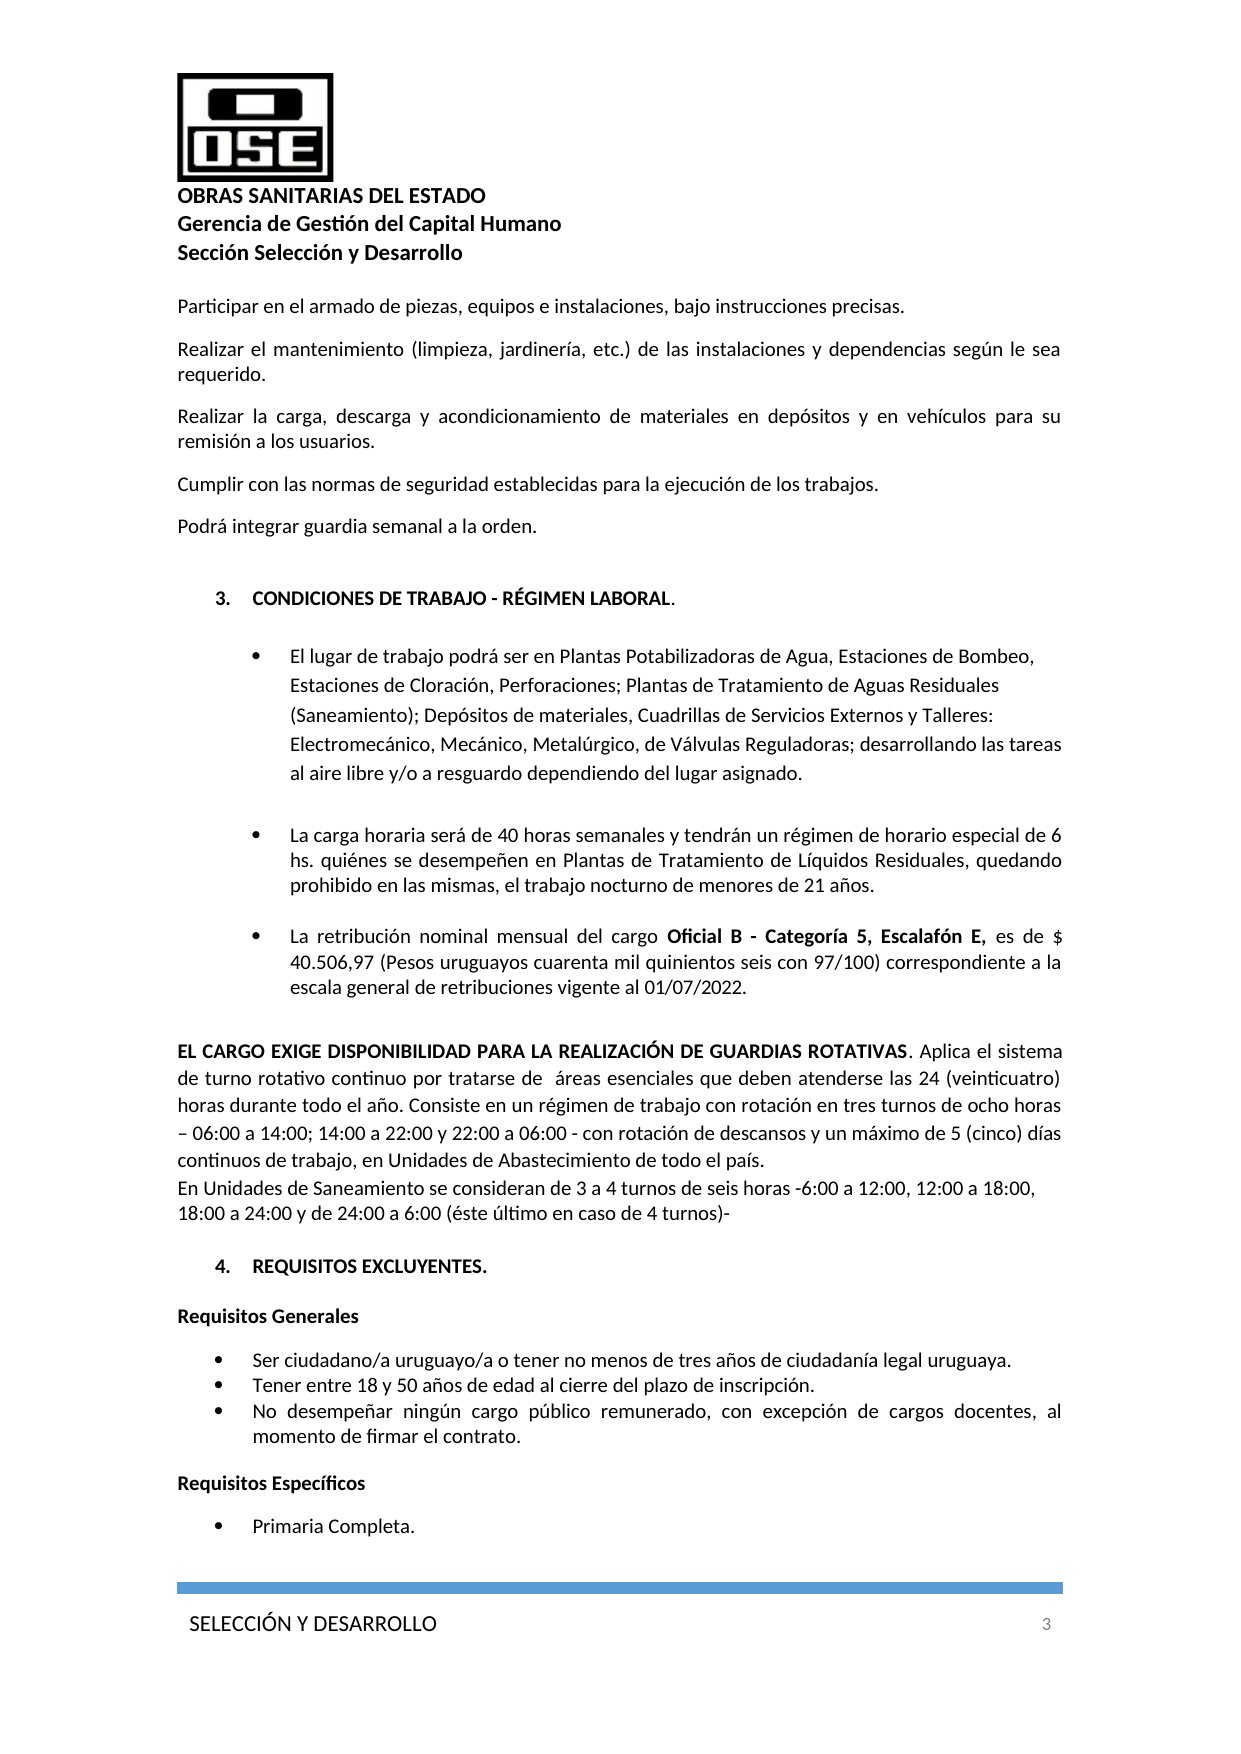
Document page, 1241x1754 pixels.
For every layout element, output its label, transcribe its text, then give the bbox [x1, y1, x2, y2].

text Cumplir con las normas de seguridad establecidas para la ejecución de los trabajos. [177, 471, 1063, 496]
list La retribución nominal mensual del cargo Oficial B - Categoría 5, Escalafón E, es de $ 40.506,97 (Pesos uruguayos cuarenta mil quinientos seis con 97/100) correspondiente a la escala general de retribuciones vigente al 01/07/2022. [252, 923, 1063, 1000]
text Podrá integrar guardia semanal a la orden. [177, 513, 1063, 538]
list REQUISITOS EXCLUYENTES. [215, 1253, 1063, 1278]
list El lugar de trabajo podrá ser en Plantas Potabilizadoras de Agua, Estaciones de Bombeo, Estaciones de Cloración, Perforaciones; Plantas de Tratamiento de Aguas Residuales (Saneamiento); Depósitos de materiales, Cuadrillas de Servicios Externos y Talleres: Electromecánico, Mecánico, Metalúrgico, de Válvulas Reguladoras; desarrollando las tareas al aire libre y/o a resguardo dependiendo del lugar asignado. [252, 643, 1063, 818]
list La carga horaria será de 40 horas semanales y tendrán un régimen de horario especial de 6 hs. quiénes se desempeñen en Plantas de Tratamiento de Líquidos Residuales, quedando prohibido en las mismas, el trabajo nocturno de menores de 21 años. [252, 822, 1063, 898]
text EL CARGO EXIGE DISPONIBILIDAD PARA LA REALIZACIÓN DE GUARDIAS ROTATIVAS. Aplica el sistema de turno rotativo continuo por tratarse de áreas esenciales que deben atenderse las 24 (veinticuatro) horas durante todo el año. Consiste en un régimen de trabajo con rotación en tres turnos de ocho horas – 06:00 a 14:00; 14:00 a 22:00 y 22:00 a 06:00 - con rotación de descansos y un máximo de 5 (cinco) días continuos de trabajo, en Unidades de Abastecimiento de todo el país. [177, 1038, 1063, 1173]
list No desempeñar ningún cargo público remunerado, con excepción de cargos docentes, al momento de firmar el contrato. [215, 1398, 1063, 1449]
list Primaria Completa. [215, 1514, 1063, 1539]
text Realizar el mantenimiento (limpieza, jardinería, etc.) de las instalaciones y dependencias según le sea requerido. [177, 336, 1063, 387]
text Requisitos Generales [177, 1303, 1063, 1328]
text Participar en el armado de piezas, equipos e instalaciones, bajo instrucciones precisas. [177, 294, 1063, 319]
list Tener entre 18 y 50 años de edad al cierre del plazo de inscripción. [215, 1373, 1063, 1398]
text Requisitos Específicos [177, 1470, 1063, 1495]
list CONDICIONES DE TRABAJO - RÉGIMEN LABORAL. [215, 585, 1063, 611]
list Ser ciudadano/a uruguayo/a o tener no menos de tres años de ciudadanía legal uruguaya. [215, 1347, 1063, 1373]
text Realizar la carga, descarga y acondicionamiento de materiales en depósitos y en vehículos para su remisión a los usuarios. [177, 403, 1063, 454]
text En Unidades de Saneamiento se consideran de 3 a 4 turnos de seis horas -6:00 a 12:00, 12:00 a 18:00, 18:00 a 24:00 y de 24:00 a 6:00 (éste último en caso de 4 turnos)- [177, 1175, 1063, 1226]
picture [177, 73, 334, 182]
